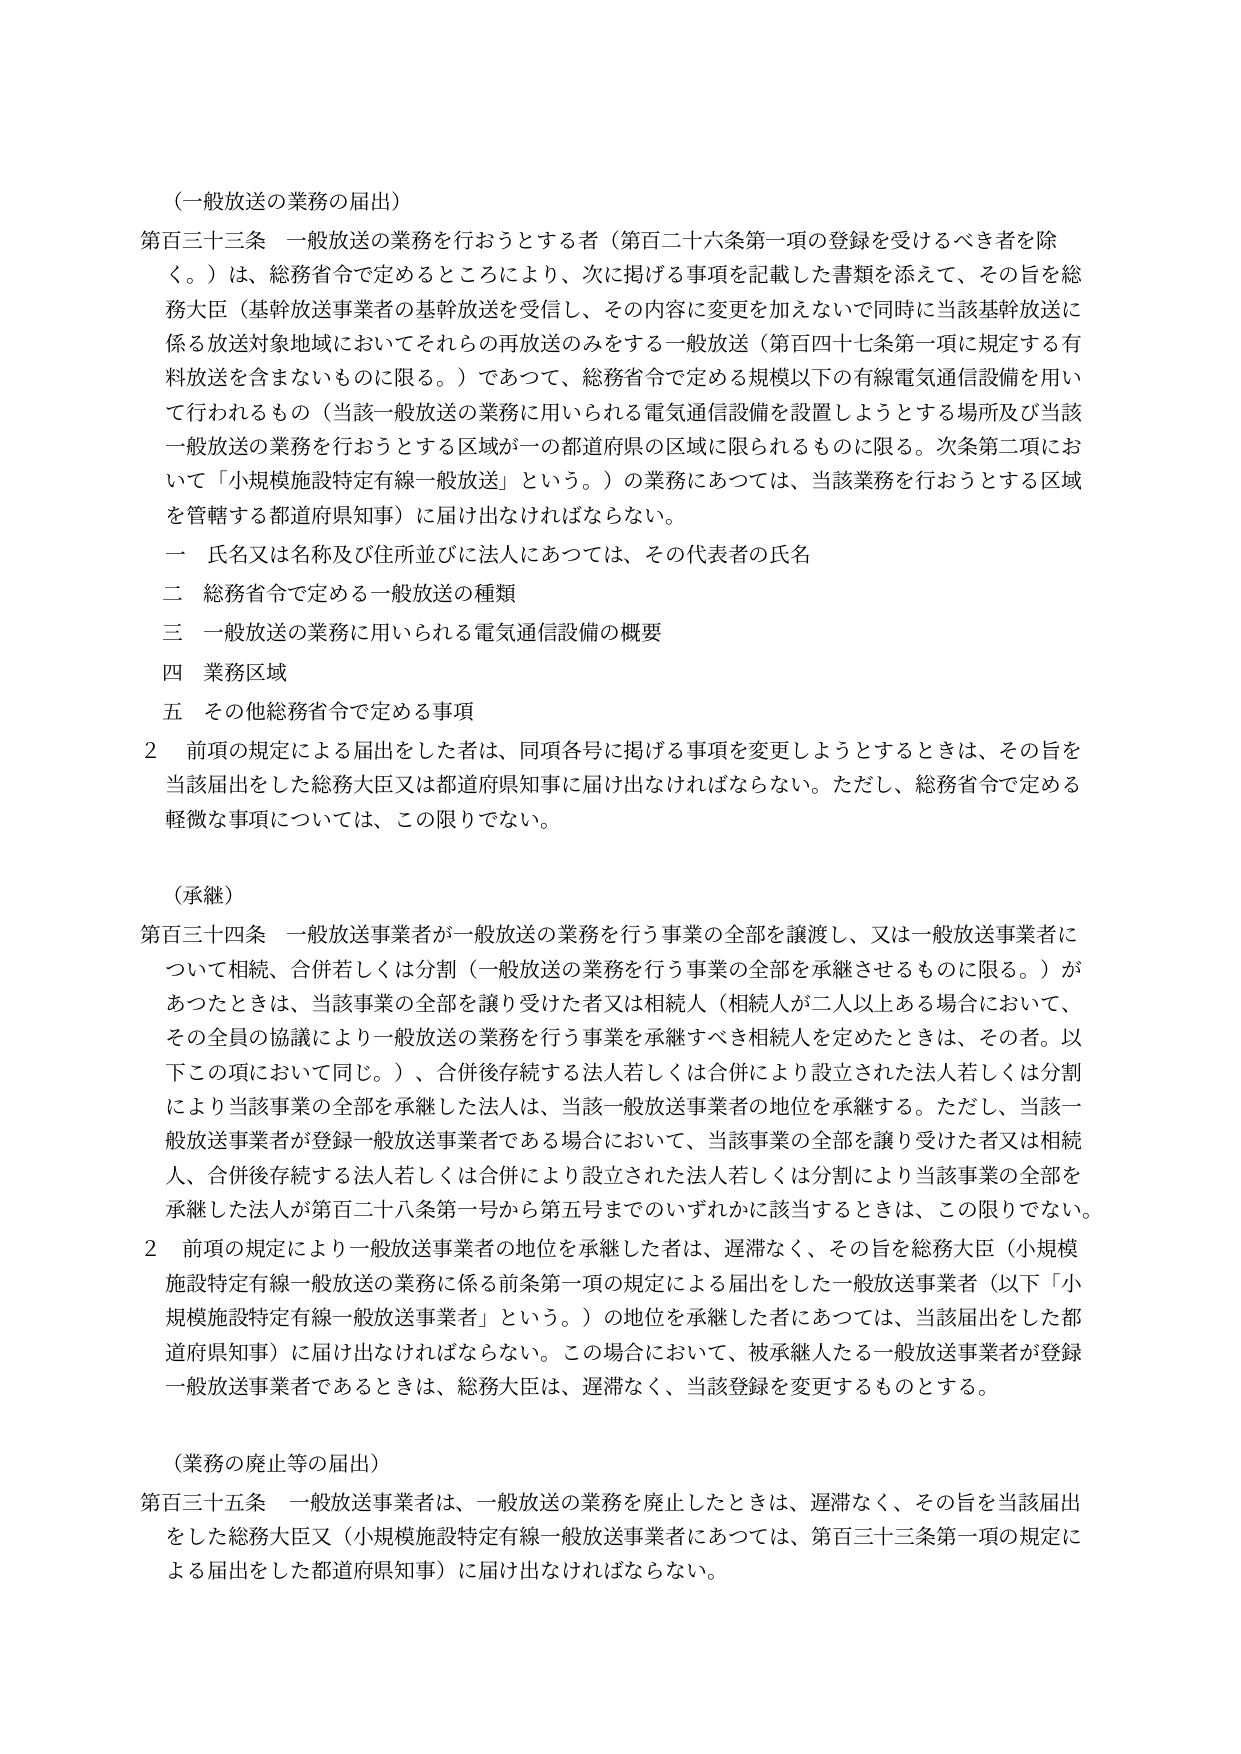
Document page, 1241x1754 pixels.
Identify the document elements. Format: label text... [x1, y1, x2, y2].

text （一般放送の業務の届出） [141, 185, 1098, 215]
text 二 総務省令で定める一般放送の種類 [141, 578, 1098, 607]
text ２ 前項の規定により一般放送事業者の地位を承継した者は、遅滞なく、その旨を総務大臣（小規模施設特定有線一般放送の業務に係る前条第一項の規定による届出をした一般放送事業者（以下「小規模施設特定有線一般放送事業者」という。）の地位を承継した者にあつては、当該届出をした都道府県知事）に届け出なければならない。この場合において、被承継人たる一般放送事業者が登録一般放送事業者であるときは、総務大臣は、遅滞なく、当該登録を変更するものとする。 [141, 1233, 1098, 1400]
text 四 業務区域 [141, 656, 1098, 686]
text 五 その他総務省令で定める事項 [141, 695, 1098, 725]
text （業務の廃止等の届出） [141, 1447, 1098, 1477]
text ２ 前項の規定による届出をした者は、同項各号に掲げる事項を変更しようとするときは、その旨を当該届出をした総務大臣又は都道府県知事に届け出なければならない。ただし、総務省令で定める軽微な事項については、この限りでない。 [141, 734, 1098, 833]
text （承継） [141, 879, 1098, 909]
text 第百三十四条 一般放送事業者が一般放送の業務を行う事業の全部を譲渡し、又は一般放送事業者について相続、合併若しくは分割（一般放送の業務を行う事業の全部を承継させるものに限る。）があつたときは、当該事業の全部を譲り受けた者又は相続人（相続人が二人以上ある場合において、その全員の協議により一般放送の業務を行う事業を承継すべき相続人を定めたときは、その者。以下この項において同じ。）、合併後存続する法人若しくは合併により設立された法人若しくは分割により当該事業の全部を承継した法人は、当該一般放送事業者の地位を承継する。ただし、当該一般放送事業者が登録一般放送事業者である場合において、当該事業の全部を譲り受けた者又は相続人、合併後存続する法人若しくは合併により設立された法人若しくは分割により当該事業の全部を承継した法人が第百二十八条第一号から第五号までのいずれかに該当するときは、この限りでない。 [141, 919, 1098, 1224]
text 三 一般放送の業務に用いられる電気通信設備の概要 [141, 617, 1098, 647]
text 第百三十三条 一般放送の業務を行おうとする者（第百二十六条第一項の登録を受けるべき者を除く。）は、総務省令で定めるところにより、次に掲げる事項を記載した書類を添えて、その旨を総務大臣（基幹放送事業者の基幹放送を受信し、その内容に変更を加えないで同時に当該基幹放送に係る放送対象地域においてそれらの再放送のみをする一般放送（第百四十七条第一項に規定する有料放送を含まないものに限る。）であつて、総務省令で定める規模以下の有線電気通信設備を用いて行われるもの（当該一般放送の業務に用いられる電気通信設備を設置しようとする場所及び当該一般放送の業務を行おうとする区域が一の都道府県の区域に限られるものに限る。次条第二項において「小規模施設特定有線一般放送」という。）の業務にあつては、当該業務を行おうとする区域を管轄する都道府県知事）に届け出なければならない。 [141, 224, 1098, 529]
text 一 氏名又は名称及び住所並びに法人にあつては、その代表者の氏名 [165, 538, 1098, 568]
text 第百三十五条 一般放送事業者は、一般放送の業務を廃止したときは、遅滞なく、その旨を当該届出をした総務大臣又（小規模施設特定有線一般放送事業者にあつては、第百三十三条第一項の規定による届出をした都道府県知事）に届け出なければならない。 [141, 1486, 1098, 1585]
